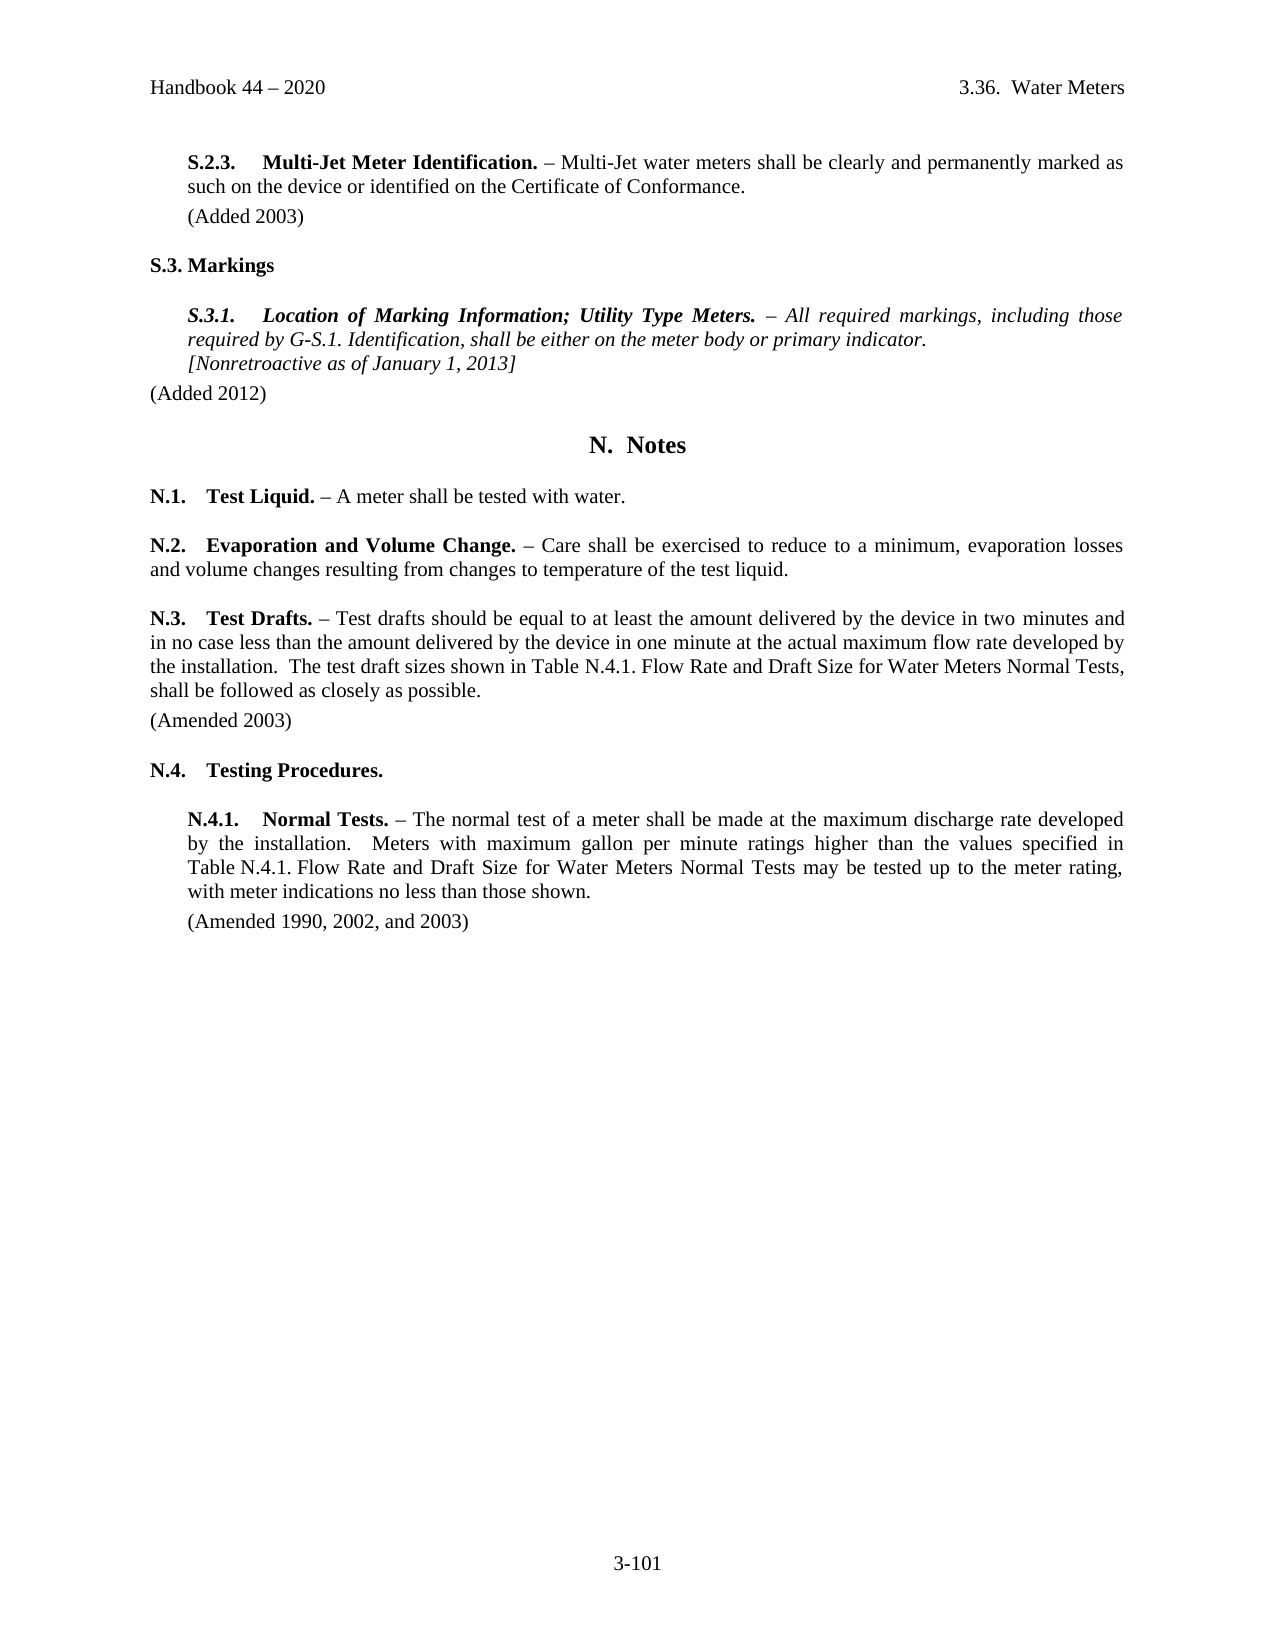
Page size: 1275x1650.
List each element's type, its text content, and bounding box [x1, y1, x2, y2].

text S.3.1. Location of Marking Information; Utility Type Meters. – All required markings, including those required by G-S.1. Identification, shall be either on the meter body or primary indicator. [187, 302, 1125, 351]
text N.2. Evaporation and Volume Change. – Care shall be exercised to reduce to a minimum, evaporation losses and volume changes resulting from changes to temperature of the test liquid. [150, 533, 1125, 581]
subtitle N. Notes [150, 430, 1125, 459]
text N.1. Test Liquid. – A meter shall be tested with water. [150, 484, 1125, 508]
text S.2.3. Multi-Jet Meter Identification. – Multi-Jet water meters shall be clearly and permanently marked as such on the device or identified on the Certificate of Conformance. [187, 150, 1125, 198]
text N.4.1. Normal Tests. – The normal test of a meter shall be made at the maximum discharge rate developed by the installation. Meters with maximum gallon per minute ratings higher than the values specified in Table N.4.1. Flow Rate and Draft Size for Water Meters Normal Tests may be tested up to the meter rating, with meter indications no less than those shown. [187, 807, 1125, 903]
text (Amended 1990, 2002, and 2003) [187, 909, 1125, 933]
text [Nonretroactive as of January 1, 2013] [187, 351, 1125, 375]
text (Amended 2003) [150, 708, 1125, 732]
text (Added 2003) [187, 204, 1125, 228]
text N.3. Test Drafts. – Test drafts should be equal to at least the amount delivered by the device in two minutes and in no case less than the amount delivered by the device in one minute at the actual maximum flow rate developed by the installation. The test draft sizes shown in Table N.4.1. Flow Rate and Draft Size for Water Meters Normal Tests, shall be followed as closely as possible. [150, 606, 1125, 702]
subtitle S.3. Markings [150, 253, 1125, 277]
text (Added 2012) [150, 381, 1125, 405]
subtitle N.4. Testing Procedures. [150, 757, 1125, 782]
